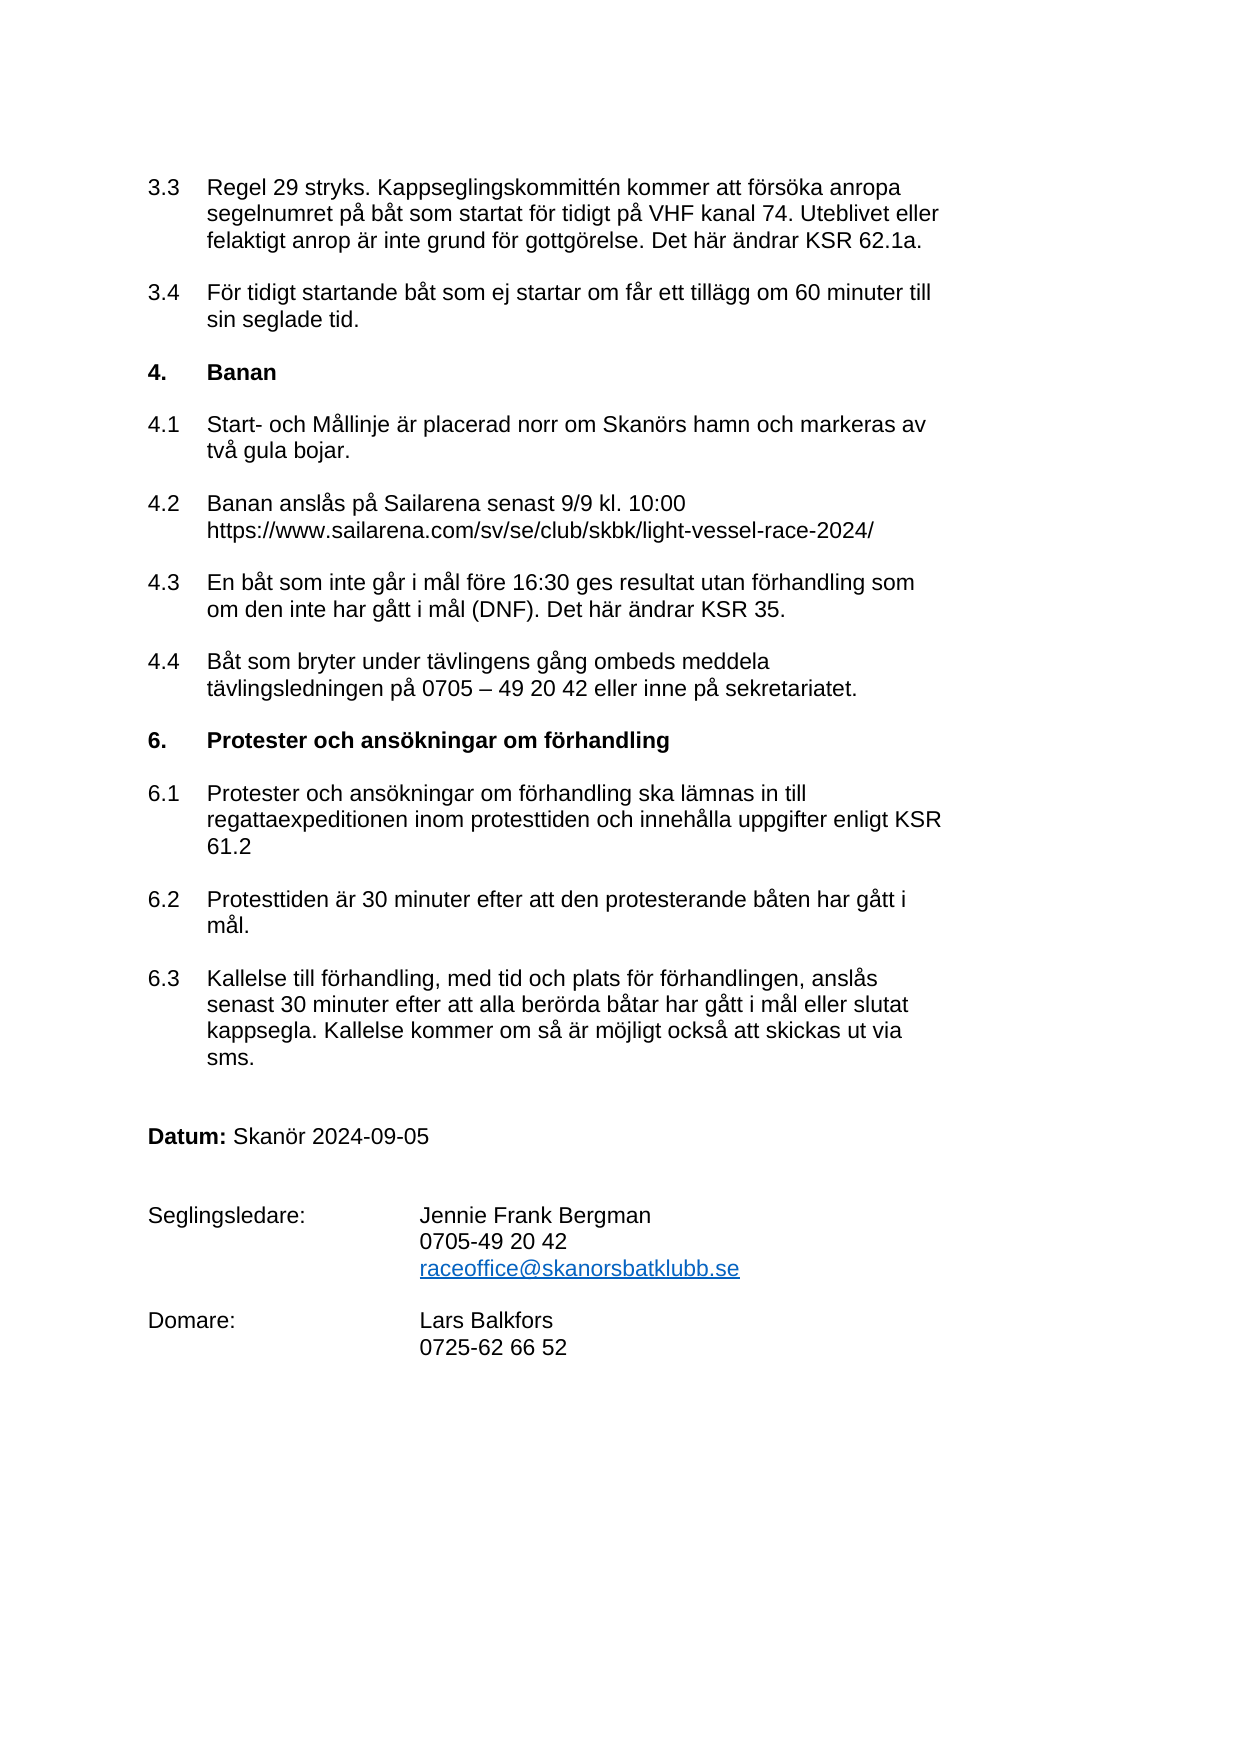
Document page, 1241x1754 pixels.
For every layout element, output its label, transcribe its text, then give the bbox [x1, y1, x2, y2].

text 6.2 Protesttiden är 30 minuter efter att den protesterande båten har gått i mål. [148, 886, 951, 938]
text 4. Banan [148, 358, 951, 385]
text 0705-49 20 42 [283, 1228, 951, 1254]
text Domare: Lars Balkfors [148, 1307, 951, 1333]
text 3.4 För tidigt startande båt som ej startar om får ett tillägg om 60 minuter till sin seglade tid. [148, 279, 951, 332]
text 0725-62 66 52 [283, 1333, 951, 1360]
text 6.1 Protester och ansökningar om förhandling ska lämnas in till regattaexpeditionen inom protesttiden och innehålla uppgifter enligt KSR 61.2 [148, 780, 951, 859]
text 4.2 Banan anslås på Sailarena senast 9/9 kl. 10:00 https://www.sailarena.com/sv/se/club/skbk/light-vessel-race-2024/ [148, 490, 951, 543]
text raceoffice@skanorsbatklubb.se [283, 1254, 951, 1281]
text Datum: Skanör 2024-09-05 [148, 1123, 951, 1149]
text 4.3 En båt som inte går i mål före 16:30 ges resultat utan förhandling som om den inte har gått i mål (DNF). Det här ändrar KSR 35. [148, 569, 951, 622]
text Seglingsledare: Jennie Frank Bergman [148, 1202, 951, 1228]
text 4.1 Start- och Mållinje är placerad norr om Skanörs hamn och markeras av två gula bojar. [148, 411, 951, 464]
text 4.4 Båt som bryter under tävlingens gång ombeds meddela tävlingsledningen på 0705 – 49 20 42 eller inne på sekretariatet. [148, 648, 951, 701]
text 6. Protester och ansökningar om förhandling [148, 727, 951, 754]
text 6.3 Kallelse till förhandling, med tid och plats för förhandlingen, anslås senast 30 minuter efter att alla berörda båtar har gått i mål eller slutat kappsegla. Kallelse kommer om så är möjligt också att skickas ut via sms. [148, 964, 951, 1070]
text 3.3 Regel 29 stryks. Kappseglingskommittén kommer att försöka anropa segelnumret på båt som startat för tidigt på VHF kanal 74. Uteblivet eller felaktigt anrop är inte grund för gottgörelse. Det här ändrar KSR 62.1a. [148, 174, 951, 253]
